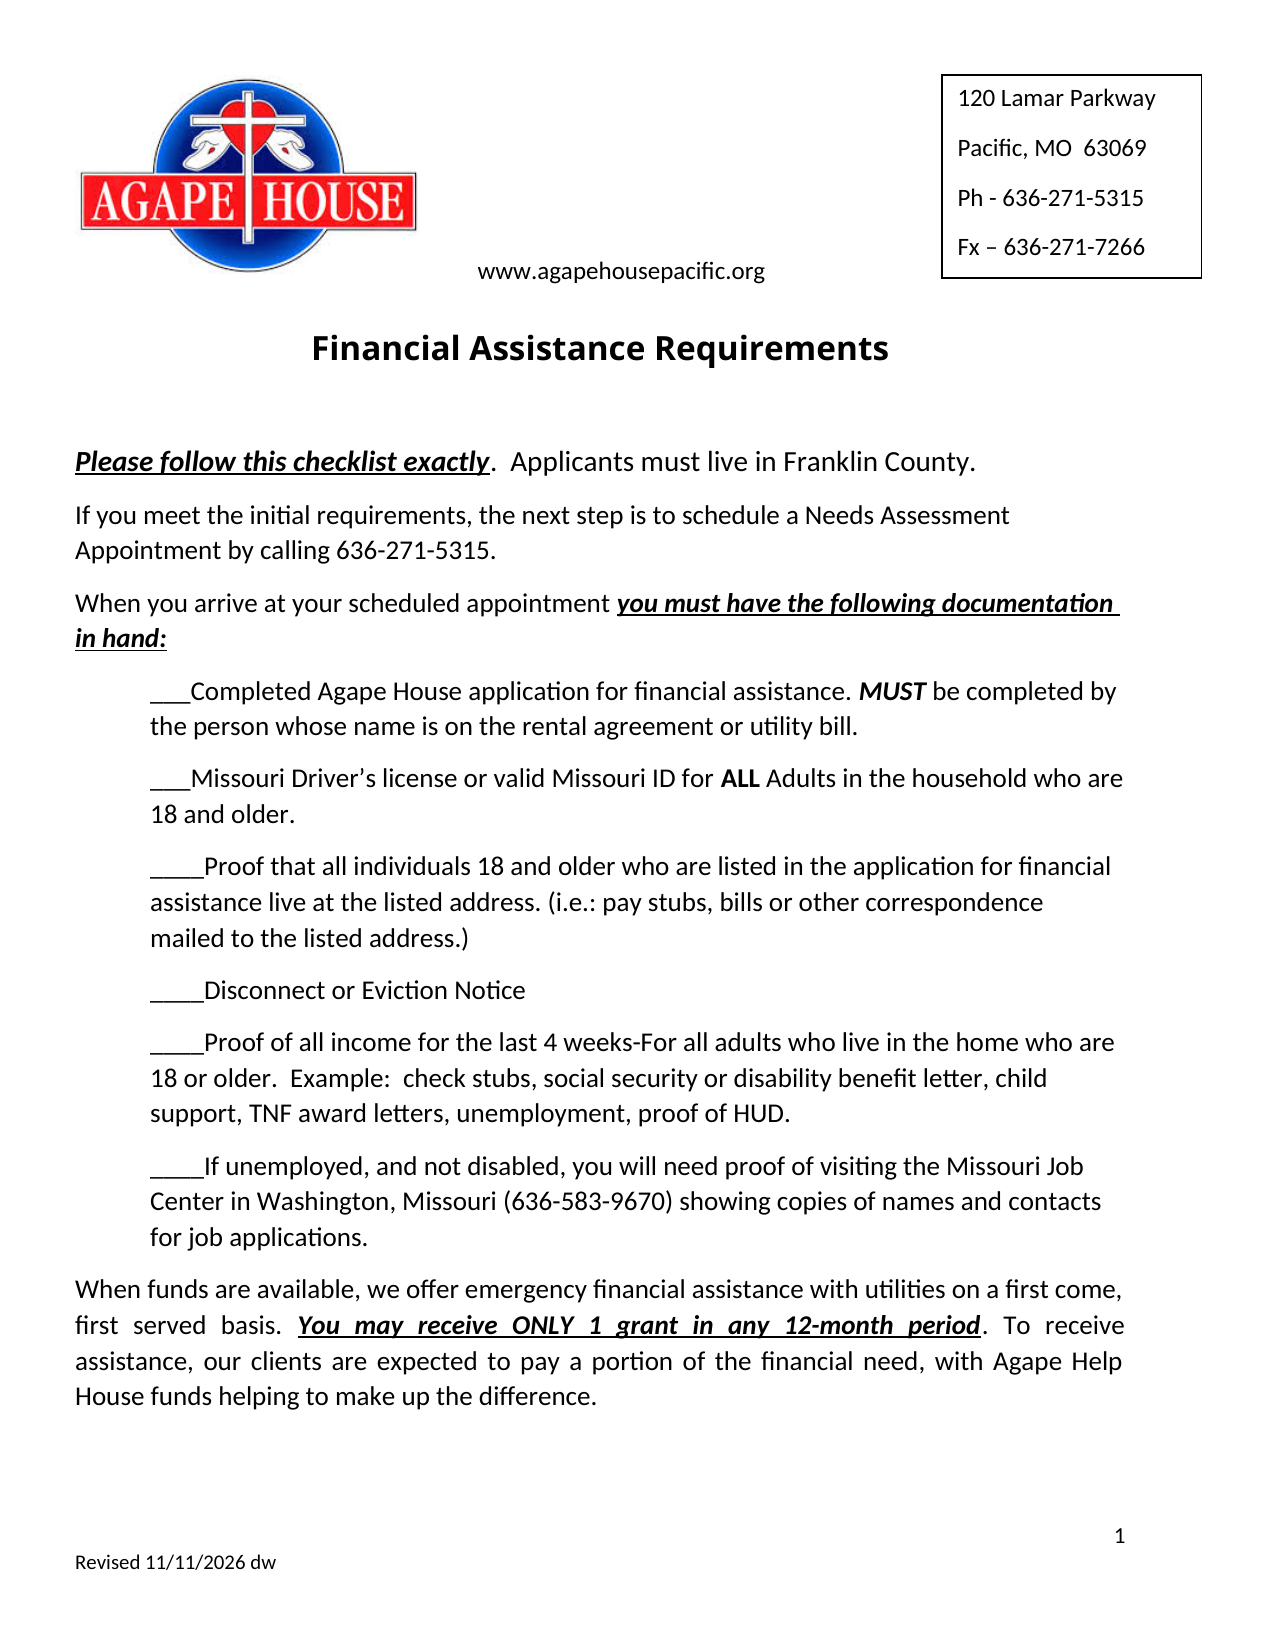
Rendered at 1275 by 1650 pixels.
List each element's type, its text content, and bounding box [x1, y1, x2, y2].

text ___Completed Agape House application for financial assistance. MUST be completed by the person whose name is on the rental agreement or utility bill. [150, 674, 1125, 742]
text When funds are available, we offer emergency financial assistance with utilities on a first come, first served basis. You may receive ONLY 1 grant in any 12-month period. To receive assistance, our clients are expected to pay a portion of the financial need, with Agape Help House funds helping to make up the difference. [75, 1272, 1125, 1412]
text ____Proof of all income for the last 4 weeks-For all adults who live in the home who are 18 or older. Example: check stubs, social security or disability benefit letter, child support, TNF award letters, unemployment, proof of HUD. [150, 1025, 1125, 1130]
text Financial Assistance Requirements [75, 325, 1125, 370]
picture [75, 75, 421, 280]
text ____Disconnect or Eviction Notice [150, 973, 1125, 1006]
text ____If unemployed, and not disabled, you will need proof of visiting the Missouri Job Center in Washington, Missouri (636-583-9670) showing copies of names and contacts for job applications. [150, 1149, 1125, 1253]
text When you arrive at your scheduled appointment you must have the following documentation in hand: [75, 586, 1125, 654]
text Please follow this checklist exactly. Applicants must live in Franklin County. [75, 443, 1125, 478]
text ____Proof that all individuals 18 and older who are listed in the application for financial assistance live at the listed address. (i.e.: pay stubs, bills or other correspondence mailed to the listed address.) [150, 849, 1125, 954]
text If you meet the initial requirements, the next step is to schedule a Needs Assessment Appointment by calling 636-271-5315. [75, 498, 1125, 567]
text ___Missouri Driver’s license or valid Missouri ID for ALL Adults in the household who are 18 and older. [150, 762, 1125, 830]
